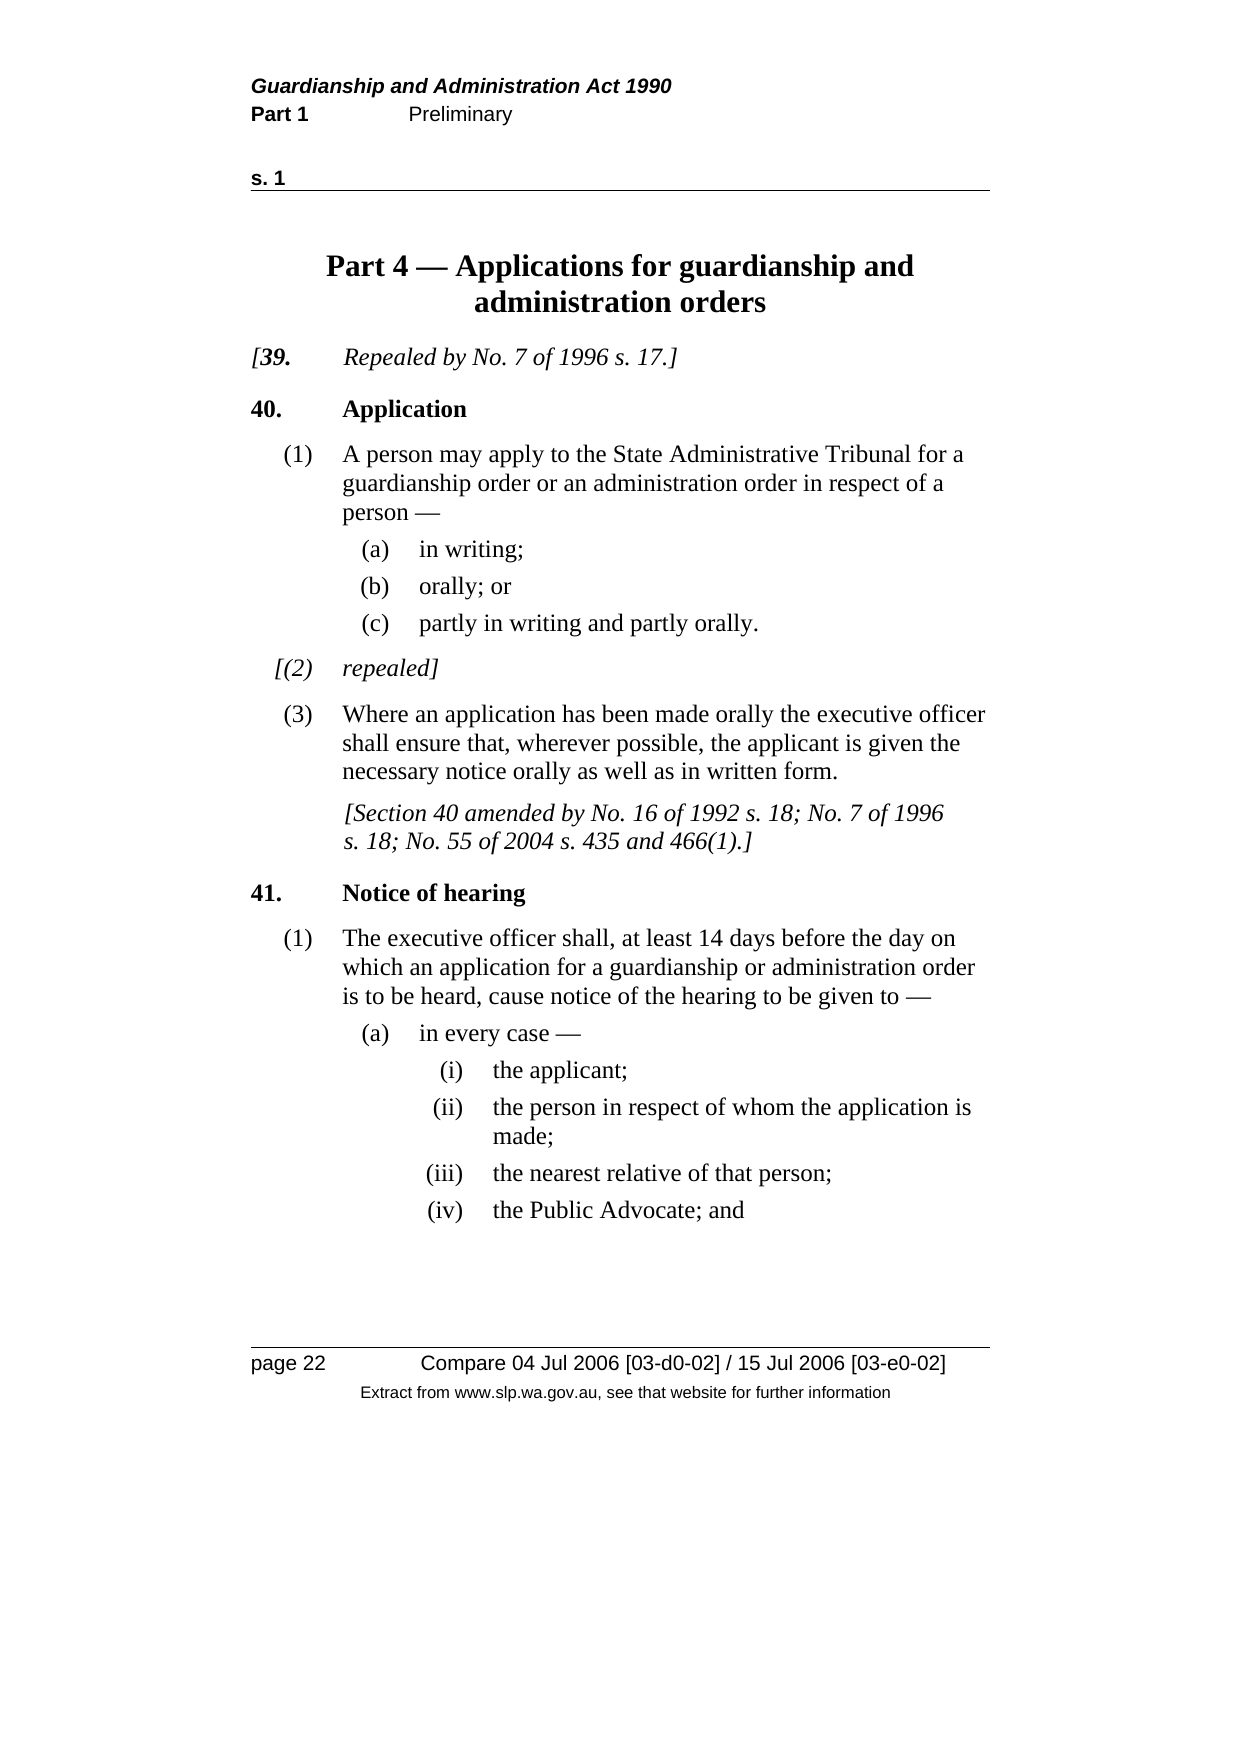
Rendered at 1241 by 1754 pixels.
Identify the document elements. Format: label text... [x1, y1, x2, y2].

subtitle 40. Application [251, 394, 990, 423]
text (iii) the nearest relative of that person; [251, 1158, 990, 1187]
text [39. Repealed by No. 7 of 1996 s. 17.] [251, 342, 990, 371]
text (c) partly in writing and partly orally. [251, 608, 990, 637]
text [Section 40 amended by No. 16 of 1992 s. 18; No. 7 of 1996 s. 18; No. 55 of 2004 s. 435 and 466(1).] [251, 798, 990, 855]
text (3) Where an application has been made orally the executive officer shall ensure that, wherever possible, the applicant is given the necessary notice orally as well as in written form. [251, 699, 990, 785]
text (1) A person may apply to the State Administrative Tribunal for a guardianship order or an administration order in respect of a person — [251, 439, 990, 526]
text (a) in every case — [251, 1018, 990, 1047]
subtitle 41. Notice of hearing [251, 878, 990, 907]
text (ii) the person in respect of whom the application is made; [251, 1092, 990, 1150]
text (iv) the Public Advocate; and [251, 1195, 990, 1224]
text (i) the applicant; [251, 1055, 990, 1084]
text (b) orally; or [251, 571, 990, 600]
text (a) in writing; [251, 534, 990, 563]
text [(2) repealed] [251, 653, 990, 682]
text (1) The executive officer shall, at least 14 days before the day on which an application for a guardianship or administration order is to be heard, cause notice of the hearing to be given to — [251, 923, 990, 1010]
subtitle Part 4 — Applications for guardianship and administration orders [251, 247, 990, 319]
